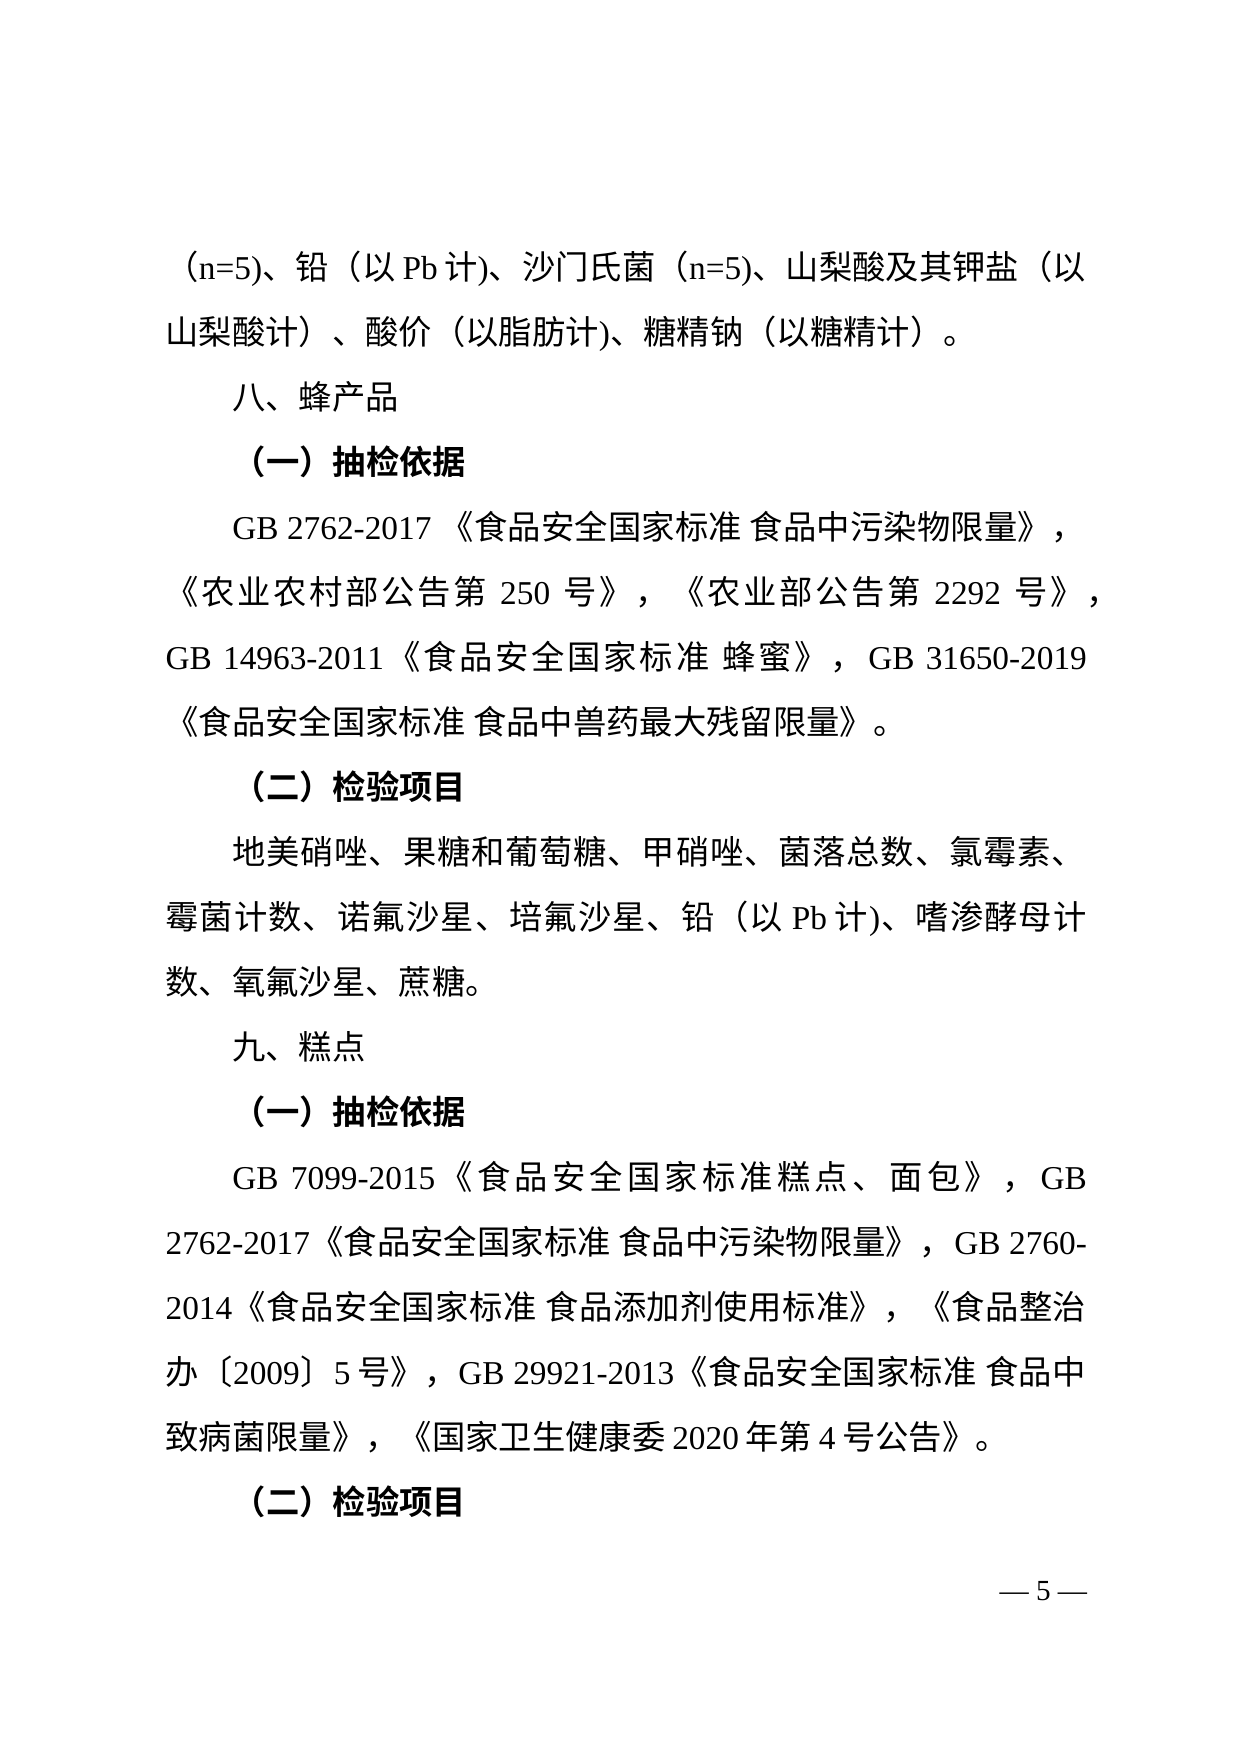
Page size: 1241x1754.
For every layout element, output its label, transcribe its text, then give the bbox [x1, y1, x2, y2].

text （一）抽检依据 [165, 428, 1087, 493]
text 八、蜂产品 [165, 363, 1087, 428]
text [165, 233, 1087, 363]
text （二）检验项目 [165, 753, 1087, 818]
text 九、糕点 [165, 1013, 1087, 1078]
text 地美硝唑、果糖和葡萄糖、甲硝唑、菌落总数、氯霉素、霉菌计数、诺氟沙星、培氟沙星、铅（以Pb计)、嗜渗酵母计数、氧氟沙星、蔗糖。 [165, 818, 1087, 1013]
text GB 7099-2015《食品安全国家标准糕点、面包》，GB 2762-2017《食品安全国家标准 食品中污染物限量》，GB 2760-2014《食品安全国家标准 食品添加剂使用标准》，《食品整治办〔2009〕5号》，GB 29921-2013《食品安全国家标准 食品中致病菌限量》，《国家卫生健康委2020年第4号公告》。 [165, 1143, 1087, 1468]
text GB 2762-2017 《食品安全国家标准 食品中污染物限量》，《农业农村部公告第 250 号》，《农业部公告第 2292 号》，GB 14963-2011《食品安全国家标准 蜂蜜》，GB 31650-2019 《食品安全国家标准 食品中兽药最大残留限量》。 [165, 493, 1087, 753]
text （一）抽检依据 [165, 1078, 1087, 1143]
text （二）检验项目 [165, 1468, 1087, 1533]
